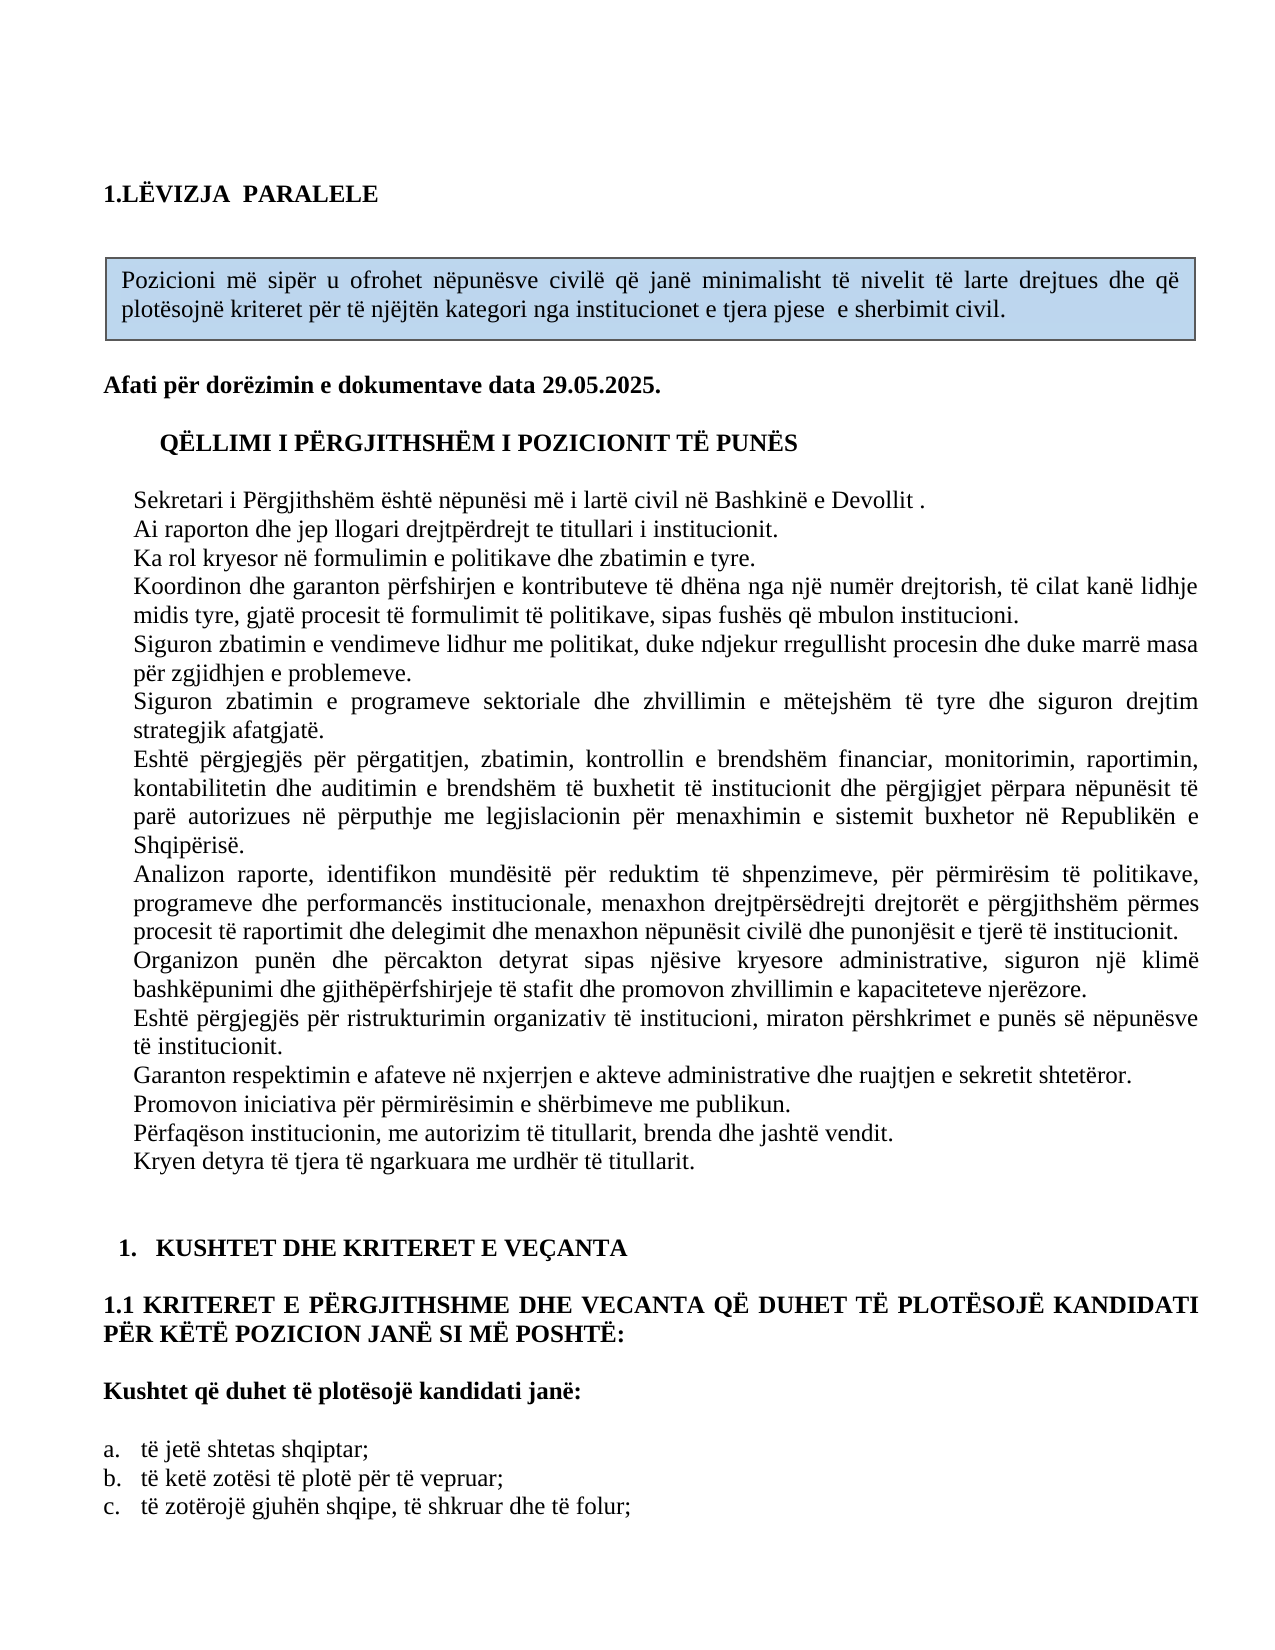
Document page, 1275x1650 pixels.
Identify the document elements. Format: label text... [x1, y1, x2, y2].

text Garanton respektimin e afateve në nxjerrjen e akteve administrative dhe ruajtjen e sekretit shtetëror. [133, 1060, 1200, 1089]
text Kushtet që duhet të plotësojë kandidati janë: [103, 1376, 1200, 1405]
list Sekretari i Përgjithshëm është nëpunësi më i lartë civil në Bashkinë e Devollit . [133, 485, 1200, 514]
text Promovon iniciativa për përmirësimin e shërbimeve me publikun. [133, 1089, 1200, 1118]
text Koordinon dhe garanton përfshirjen e kontributeve të dhëna nga një numër drejtorish, të cilat kanë lidhje midis tyre, gjatë procesit të formulimit të politikave, sipas fushës që mbulon institucioni. [133, 571, 1200, 629]
text 1.LËVIZJA PARALELE [103, 179, 1200, 207]
text 1.1 KRITERET E PËRGJITHSHME DHE VECANTA QË DUHET TË PLOTËSOJË KANDIDATI PËR KËTË POZICION JANË SI MË POSHTË: [103, 1290, 1200, 1348]
text Siguron zbatimin e vendimeve lidhur me politikat, duke ndjekur rregullisht procesin dhe duke marrë masa për zgjidhjen e problemeve. [133, 629, 1200, 686]
text Organizon punën dhe përcakton detyrat sipas njësive kryesore administrative, siguron një klimë bashkëpunimi dhe gjithëpërfshirjeje të stafit dhe promovon zhvillimin e kapaciteteve njerëzore. [133, 945, 1200, 1003]
list KUSHTET DHE KRITERET E VEÇANTA [118, 1233, 1200, 1261]
list të jetë shtetas shqiptar; [103, 1434, 1200, 1463]
text Ka rol kryesor në formulimin e politikave dhe zbatimin e tyre. [133, 543, 1200, 571]
list të zotërojë gjuhën shqipe, të shkruar dhe të folur; [103, 1491, 1200, 1520]
text Analizon raporte, identifikon mundësitë për reduktim të shpenzimeve, për përmirësim të politikave, programeve dhe performancës institucionale, menaxhon drejtpërsëdrejti drejtorët e përgjithshëm përmes procesit të raportimit dhe delegimit dhe menaxhon nëpunësit civilë dhe punonjësit e tjerë të institucionit. [133, 859, 1200, 945]
text Përfaqëson institucionin, me autorizim të titullarit, brenda dhe jashtë vendit. [133, 1118, 1200, 1146]
text QËLLIMI I PËRGJITHSHËM I POZICIONIT TË PUNËS [103, 428, 1200, 456]
text Eshtë përgjegjës për ristrukturimin organizativ të institucioni, miraton përshkrimet e punës së nëpunësve të institucionit. [133, 1003, 1200, 1060]
text Afati për dorëzimin e dokumentave data 29.05.2025. [103, 370, 1200, 399]
list të ketë zotësi të plotë për të vepruar; [103, 1463, 1200, 1491]
text Ai raporton dhe jep llogari drejtpërdrejt te titullari i institucionit. [133, 514, 1200, 543]
text Eshtë përgjegjës për përgatitjen, zbatimin, kontrollin e brendshëm financiar, monitorimin, raportimin, kontabilitetin dhe auditimin e brendshëm të buxhetit të institucionit dhe përgjigjet përpara nëpunësit të parë autorizues në përputhje me legjislacionin për menaxhimin e sistemit buxhetor në Republikën e Shqipërisë. [133, 744, 1200, 859]
text Siguron zbatimin e programeve sektoriale dhe zhvillimin e mëtejshëm të tyre dhe siguron drejtim strategjik afatgjatë. [133, 686, 1200, 744]
text Kryen detyra të tjera të ngarkuara me urdhër të titullarit. [133, 1146, 1200, 1175]
